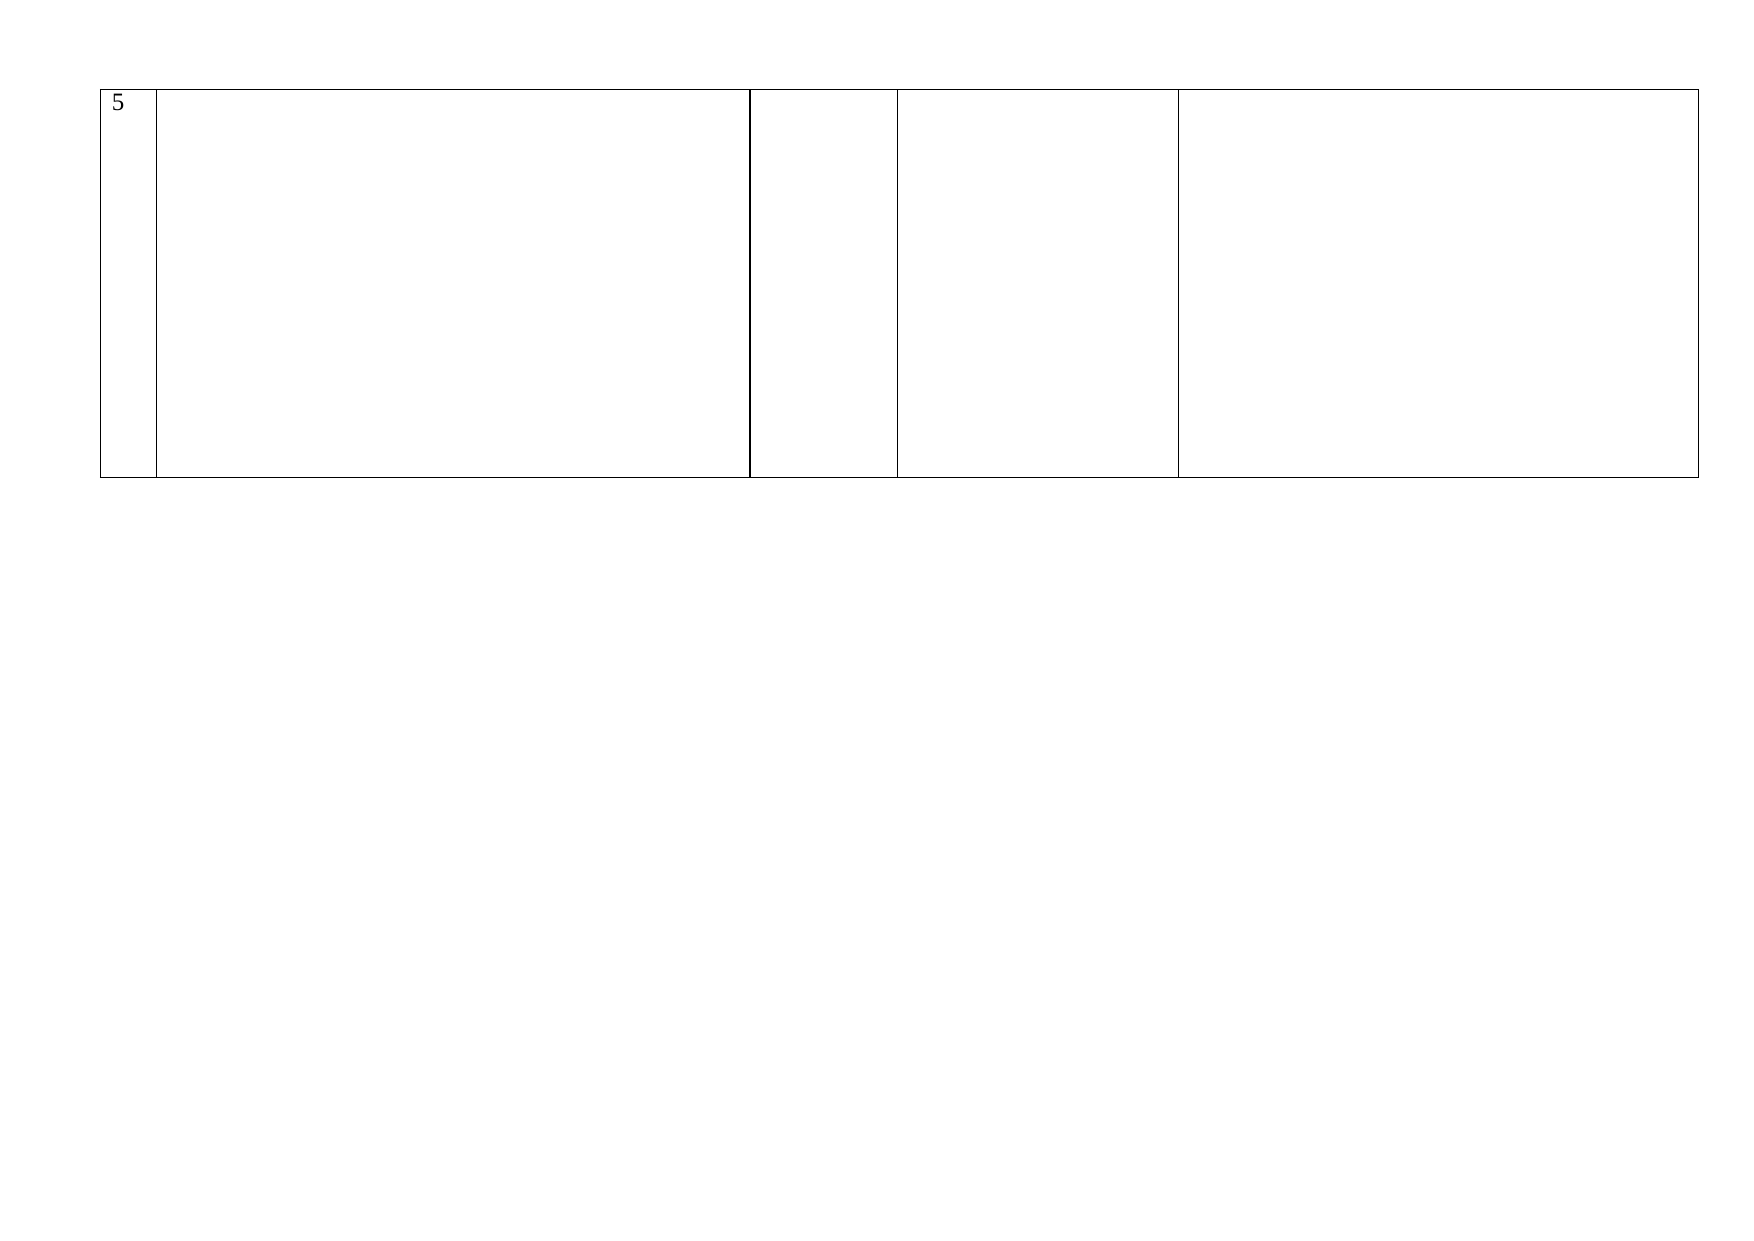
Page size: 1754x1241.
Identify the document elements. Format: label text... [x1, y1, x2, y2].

table_cell [157, 90, 749, 477]
table_cell 5 [101, 90, 156, 477]
table_cell [751, 90, 897, 477]
table_cell [898, 90, 1178, 477]
table_cell [1179, 90, 1698, 477]
